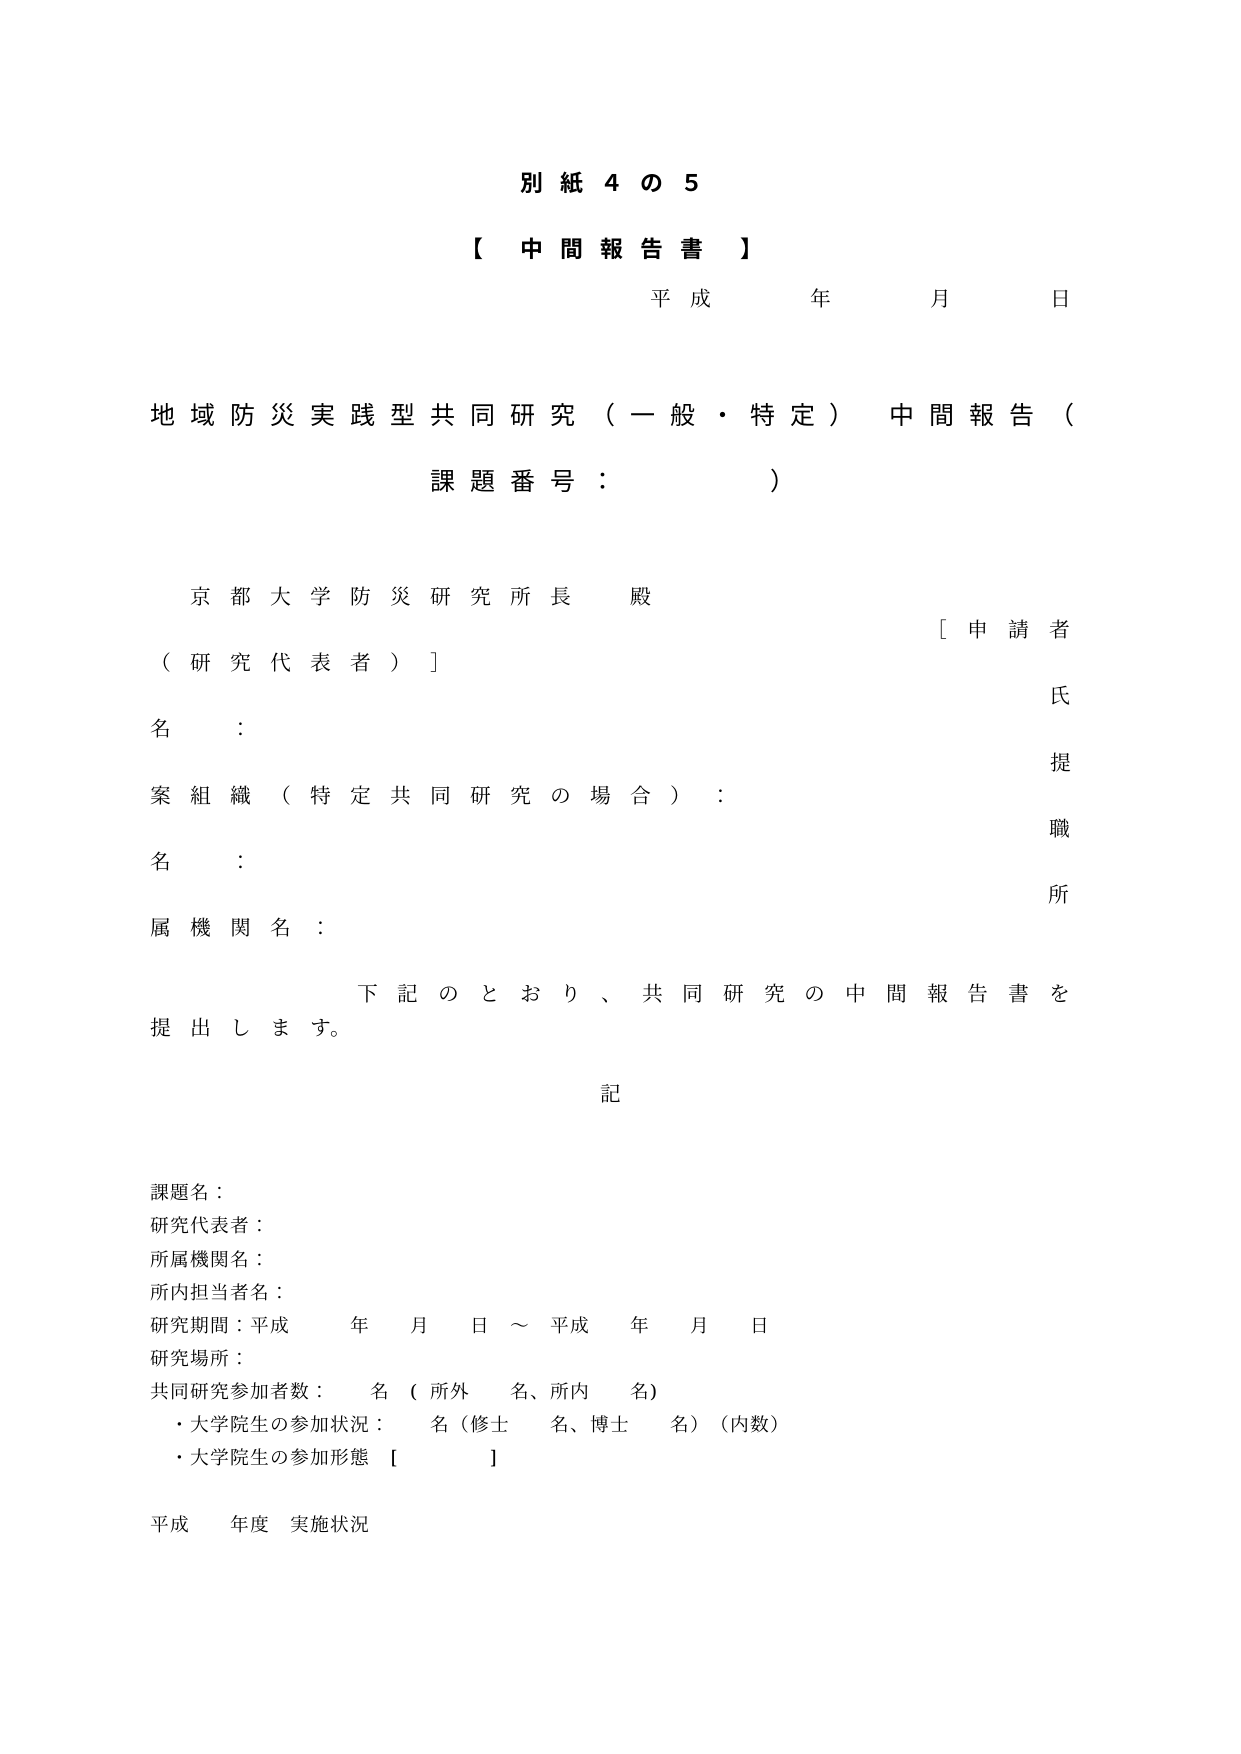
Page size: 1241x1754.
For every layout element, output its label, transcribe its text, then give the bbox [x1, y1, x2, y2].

text ［申請者（研究代表者）］ [150, 612, 1090, 678]
text 地域防災実践型共同研究（一般・特定） 中間報告（ 課題番号： ） [150, 380, 1090, 513]
text 所属機関名： [150, 1241, 1090, 1274]
text 所内担当者名： [150, 1274, 1090, 1308]
text 平成 年 月 日 [150, 281, 1090, 314]
text 所属機関名： [150, 877, 1090, 943]
text 研究代表者： [150, 1208, 1090, 1241]
text 共同研究参加者数： 名 (所外 名、所内 名) [150, 1374, 1090, 1407]
text ・大学院生の参加状況： 名（修士 名、博士 名）（内数） [150, 1407, 1090, 1440]
text 氏 名 ： [150, 678, 1090, 744]
text 下記のとおり、共同研究の中間報告書を提出します。 [150, 976, 1090, 1043]
text ・大学院生の参加形態 [ ] [150, 1440, 1090, 1473]
text 平成 年度 実施状況 [150, 1506, 1090, 1539]
text 提案組織（特定共同研究の場合）： [150, 744, 1090, 811]
text 職 名 ： [150, 811, 1090, 877]
text 別紙４の５ 【 中間報告書 】 [150, 148, 1090, 281]
subtitle 記 [150, 1076, 1090, 1109]
text 研究場所： [150, 1341, 1090, 1374]
text 京都大学防災研究所長 殿 [150, 579, 1090, 612]
text 課題名： [150, 1175, 1090, 1208]
text 研究期間：平成 年 月 日 ～ 平成 年 月 日 [150, 1308, 1090, 1341]
